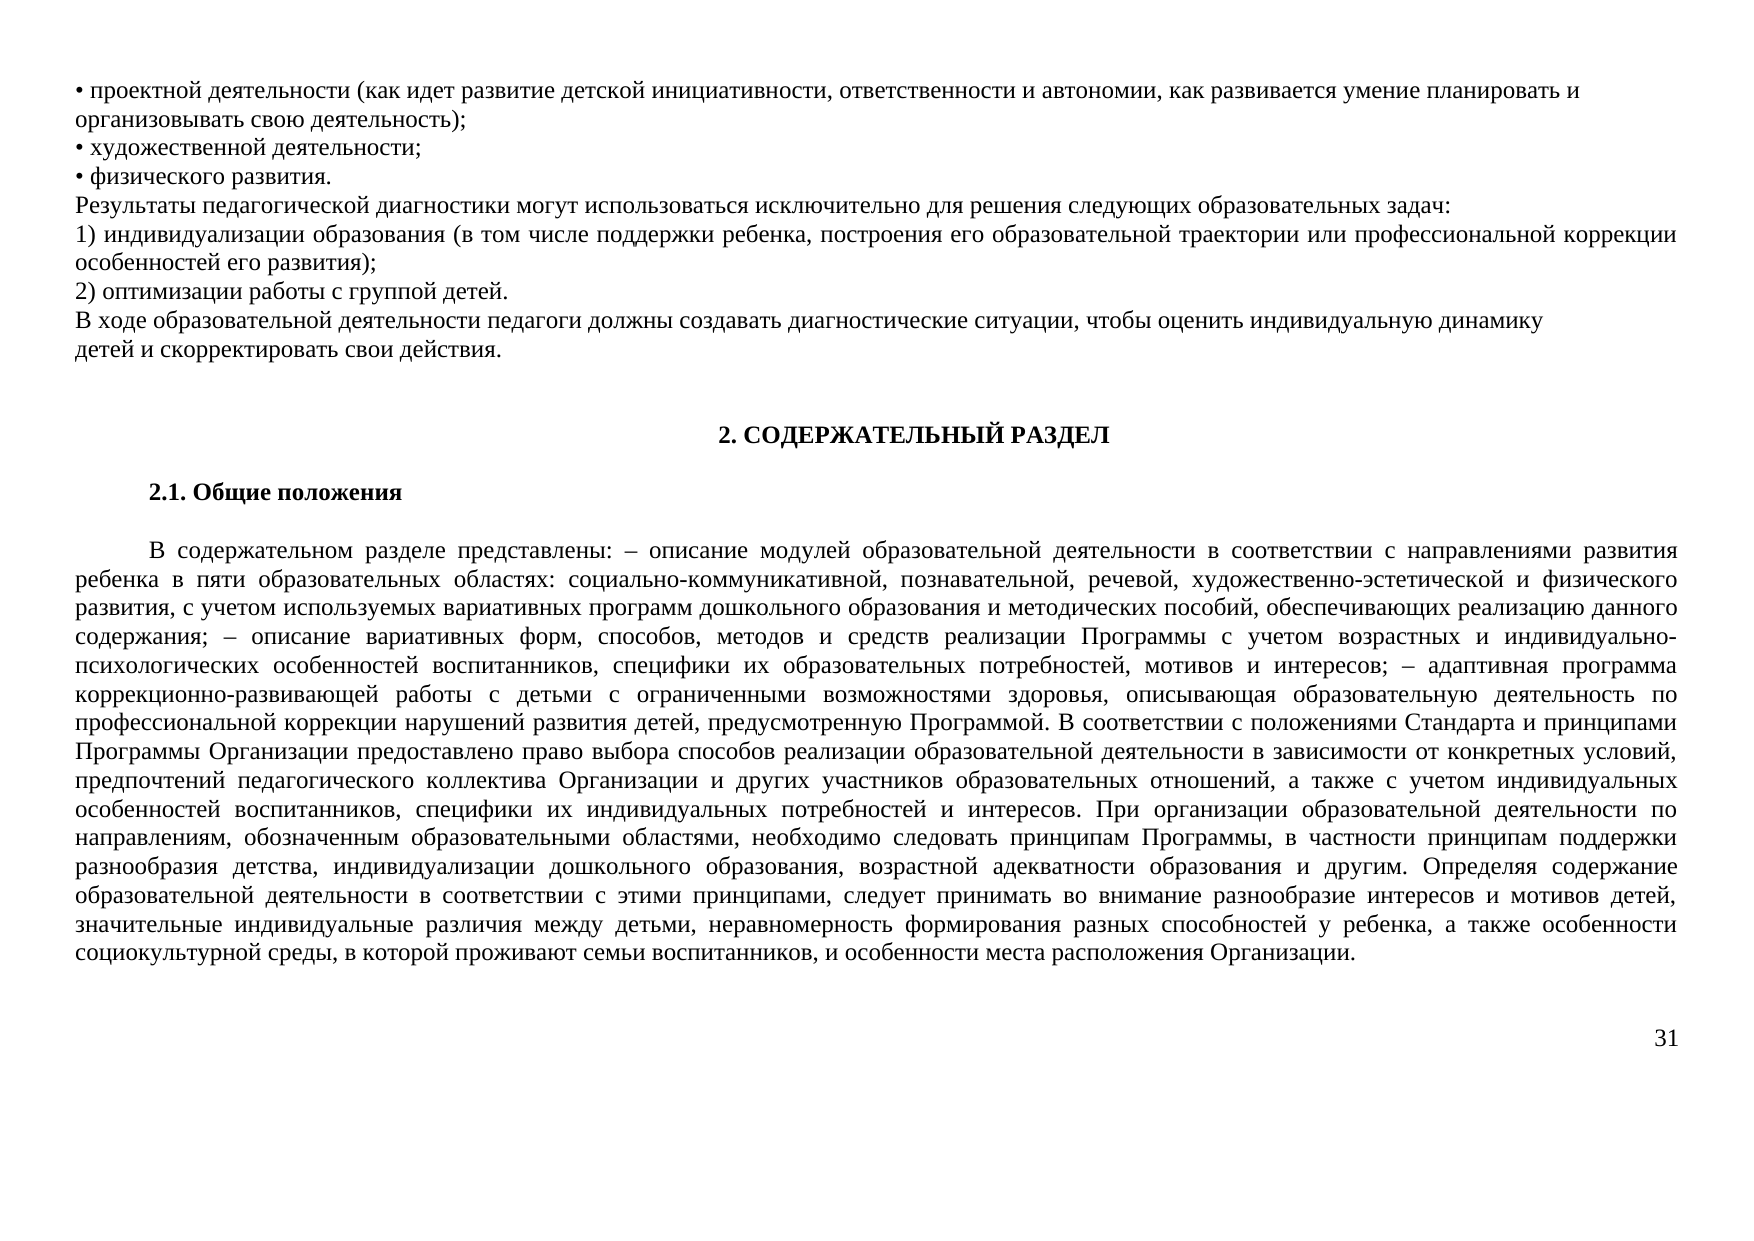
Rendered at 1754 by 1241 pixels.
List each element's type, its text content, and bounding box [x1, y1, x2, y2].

text Результаты педагогической диагностики могут использоваться исключительно для решения следующих образовательных задач: [75, 190, 1679, 219]
text 2) оптимизации работы с группой детей. [75, 276, 1679, 305]
text 2.1. Общие положения [149, 477, 1679, 506]
text организовывать свою деятельность); [75, 104, 1679, 132]
text детей и скорректировать свои действия. [75, 334, 1679, 362]
text 2. СОДЕРЖАТЕЛЬНЫЙ РАЗДЕЛ [149, 420, 1679, 449]
text 1) индивидуализации образования (в том числе поддержки ребенка, построения его образовательной траектории или профессиональной коррекции особенностей его развития); [75, 219, 1679, 276]
text В содержательном разделе представлены: – описание модулей образовательной деятельности в соответствии с направлениями развития ребенка в пяти образовательных областях: социально-коммуникативной, познавательной, речевой, художественно-эстетической и физического развития, с учетом используемых вариативных программ дошкольного образования и методических пособий, обеспечивающих реализацию данного содержания; – описание вариативных форм, способов, методов и средств реализации Программы с учетом возрастных и индивидуально-психологических особенностей воспитанников, специфики их образовательных потребностей, мотивов и интересов; – адаптивная программа коррекционно-развивающей работы с детьми с ограниченными возможностями здоровья, описывающая образовательную деятельность по профессиональной коррекции нарушений развития детей, предусмотренную Программой. В соответствии с положениями Стандарта и принципами Программы Организации предоставлено право выбора способов реализации образовательной деятельности в зависимости от конкретных условий, предпочтений педагогического коллектива Организации и других участников образовательных отношений, а также с учетом индивидуальных особенностей воспитанников, специфики их индивидуальных потребностей и интересов. При организации образовательной деятельности по направлениям, обозначенным образовательными областями, необходимо следовать принципам Программы, в частности принципам поддержки разнообразия детства, индивидуализации дошкольного образования, возрастной адекватности образования и другим. Определяя содержание образовательной деятельности в соответствии с этими принципами, следует принимать во внимание разнообразие интересов и мотивов детей, значительные индивидуальные различия между детьми, неравномерность формирования разных способностей у ребенка, а также особенности социокультурной среды, в которой проживают семьи воспитанников, и особенности места расположения Организации. [75, 535, 1679, 966]
text • проектной деятельности (как идет развитие детской инициативности, ответственности и автономии, как развивается умение планировать и [75, 75, 1679, 104]
text В ходе образовательной деятельности педагоги должны создавать диагностические ситуации, чтобы оценить индивидуальную динамику [75, 305, 1679, 334]
text • художественной деятельности; [75, 132, 1679, 161]
text • физического развития. [75, 161, 1679, 190]
